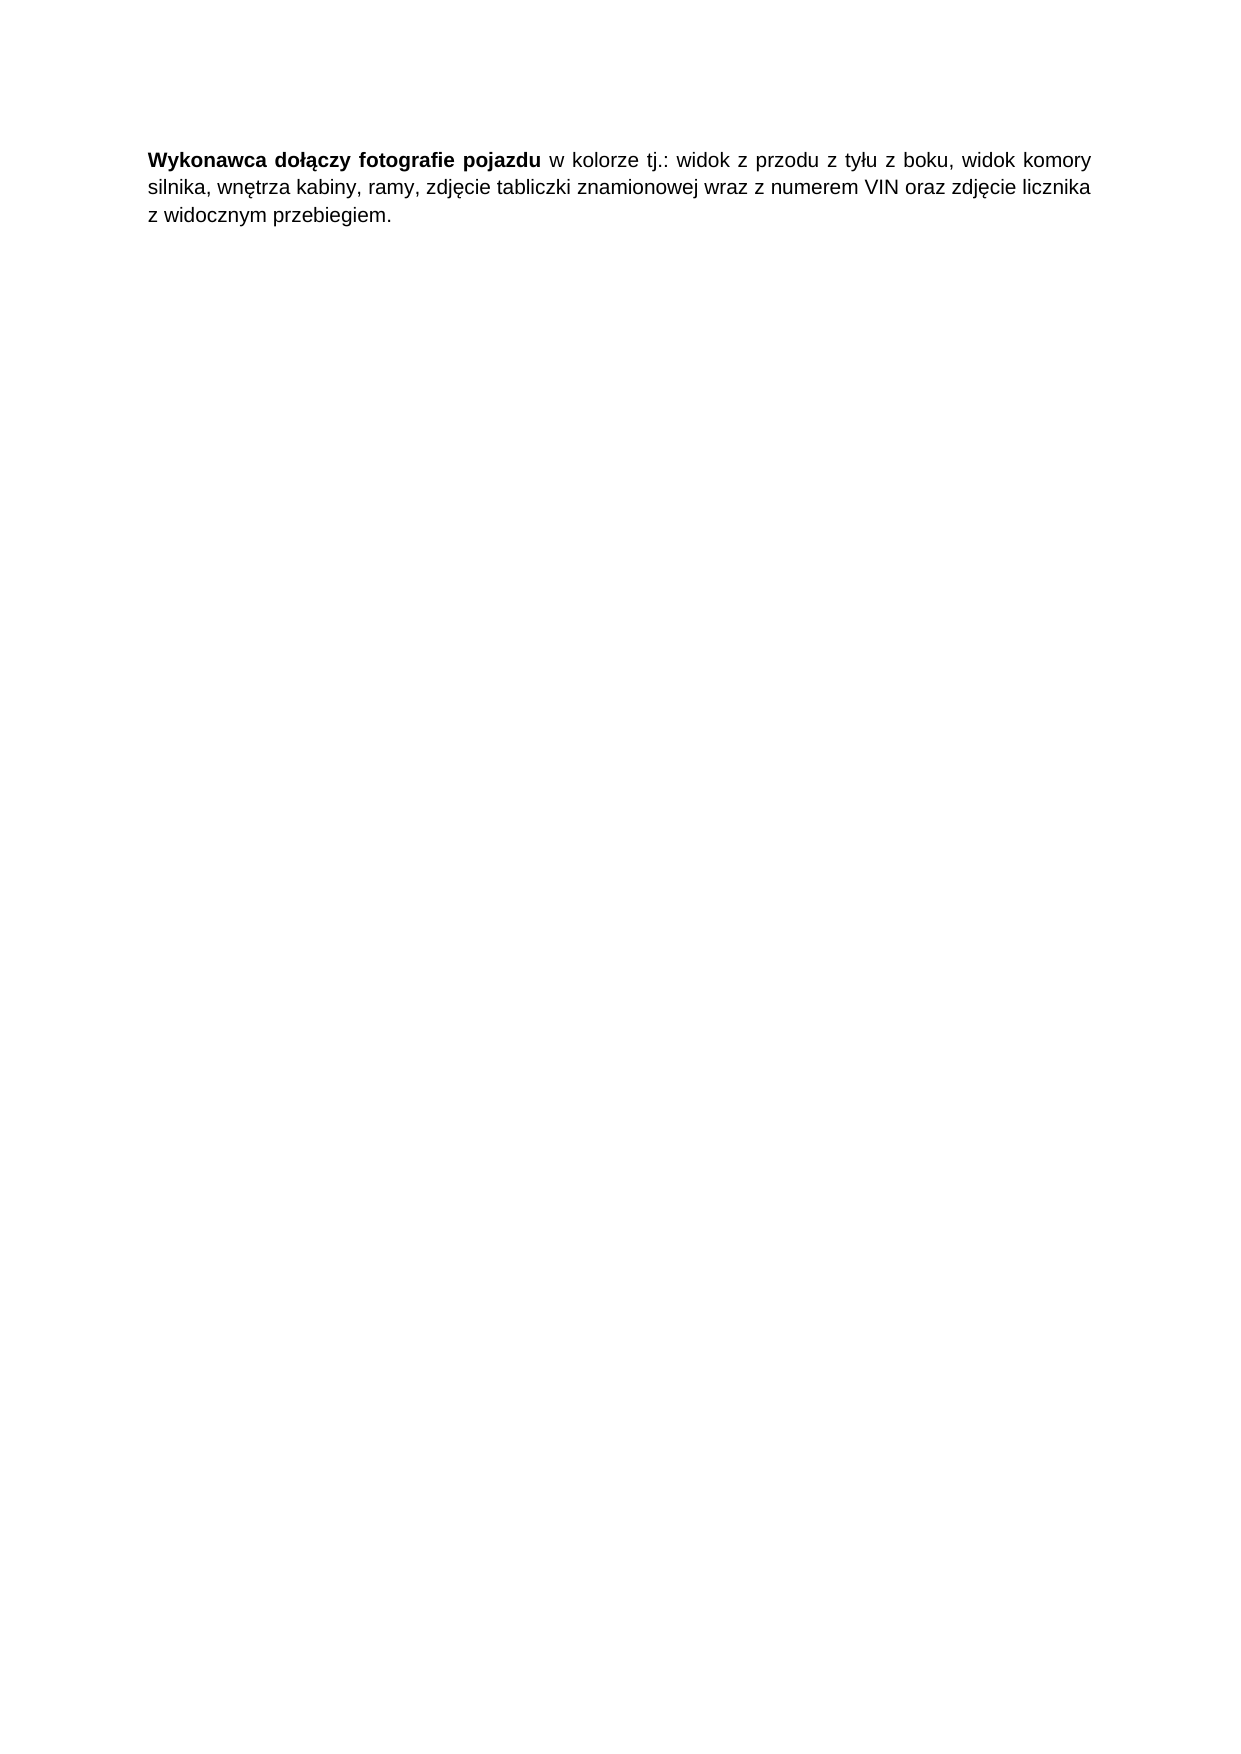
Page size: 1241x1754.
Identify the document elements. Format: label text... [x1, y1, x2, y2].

text Wykonawca dołączy fotografie pojazdu w kolorze tj.: widok z przodu z tyłu z boku, widok komory silnika, wnętrza kabiny, ramy, zdjęcie tabliczki znamionowej wraz z numerem VIN oraz zdjęcie licznika z widocznym przebiegiem. [148, 148, 1093, 227]
